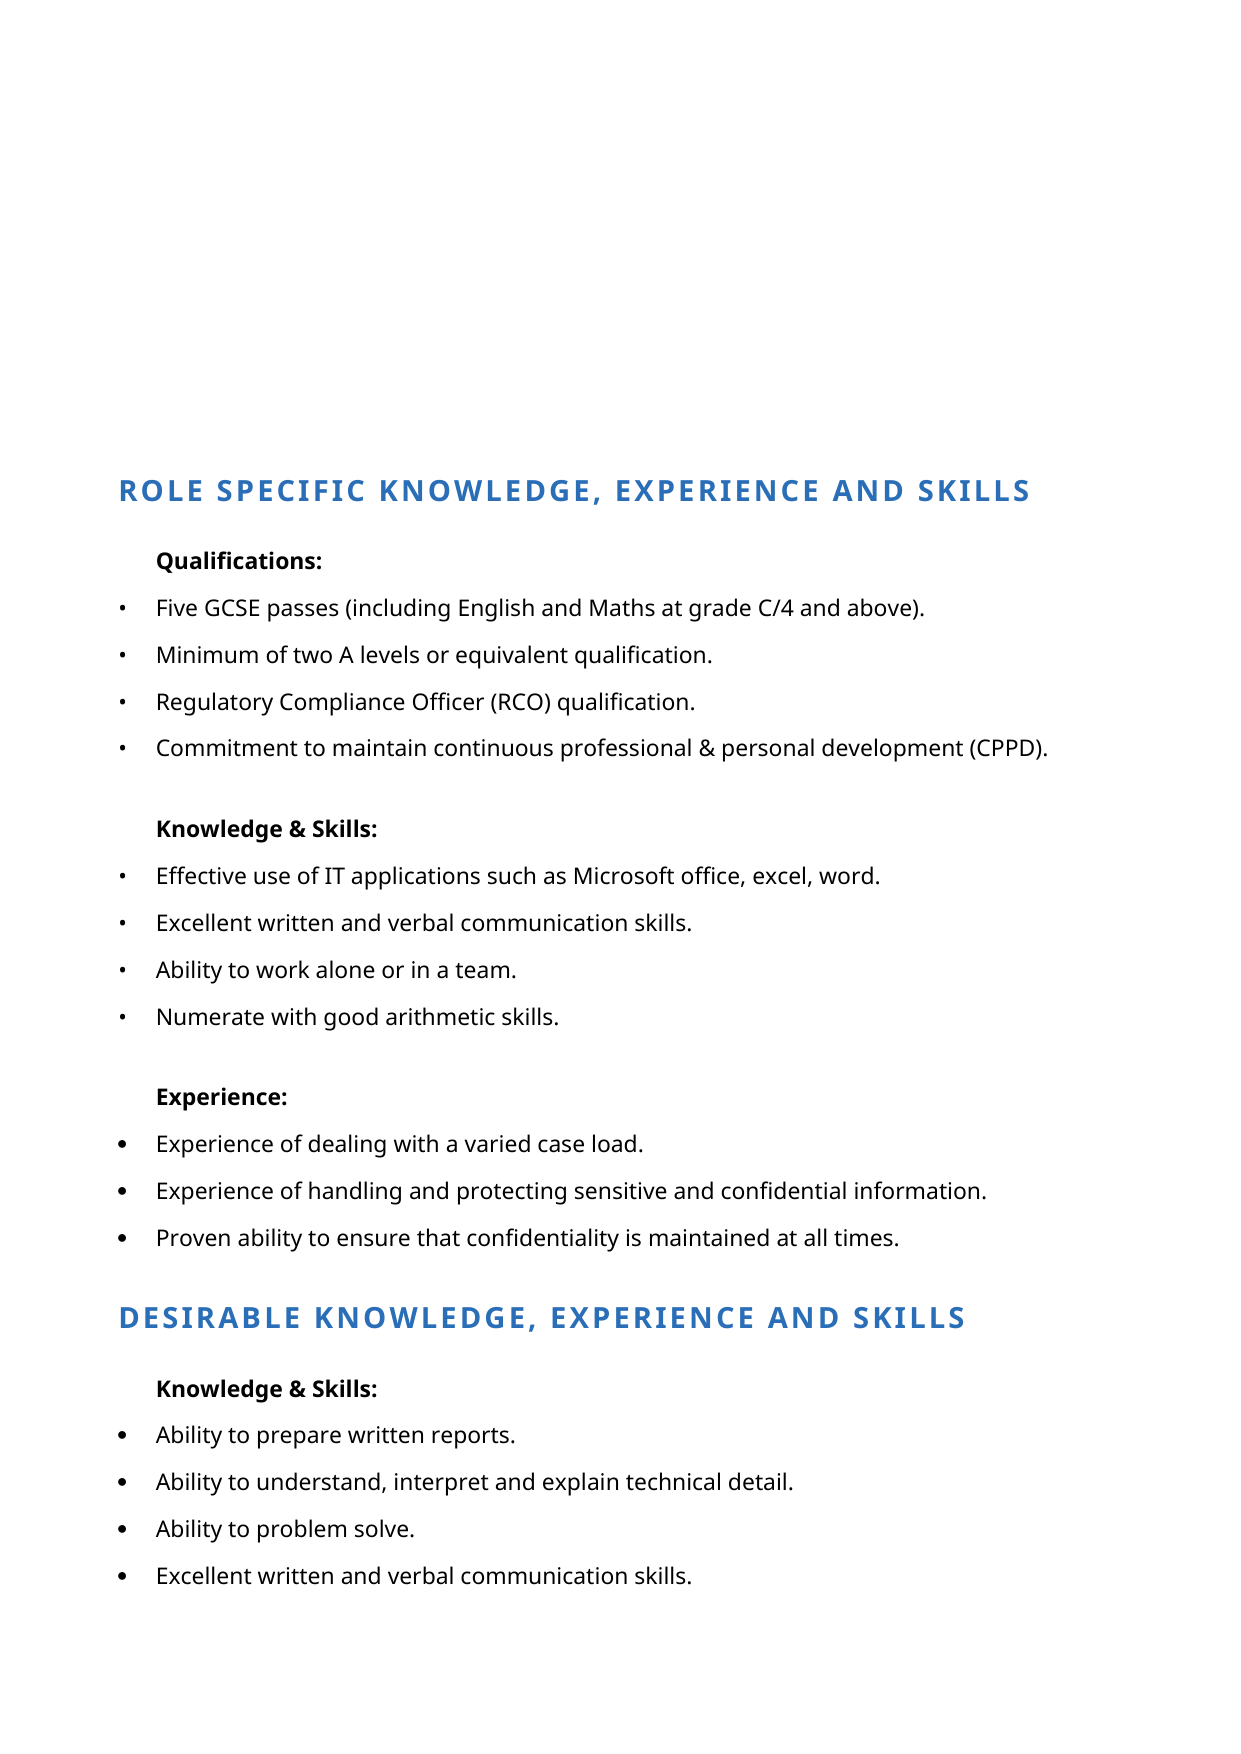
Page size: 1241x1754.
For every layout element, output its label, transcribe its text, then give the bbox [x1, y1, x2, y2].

list Commitment to maintain continuous professional & personal development (CPPD). [118, 732, 1122, 764]
list Excellent written and verbal communication skills. [118, 1560, 1122, 1591]
list Experience of handling and protecting sensitive and confidential information. [118, 1175, 1122, 1206]
list Regulatory Compliance Officer (RCO) qualification. [118, 686, 1122, 717]
text Knowledge & Skills: [156, 813, 1122, 844]
list Minimum of two A levels or equivalent qualification. [118, 639, 1122, 670]
list Knowledge & Skills: [156, 1373, 1122, 1404]
list Effective use of IT applications such as Microsoft office, excel, word. [118, 860, 1122, 891]
list Ability to prepare written reports. [118, 1419, 1122, 1451]
list Experience of dealing with a varied case load. [118, 1128, 1122, 1159]
list Ability to work alone or in a team. [118, 954, 1122, 985]
subtitle Role specific knowledge, experience and skills [118, 470, 1122, 510]
list Ability to understand, interpret and explain technical detail. [118, 1466, 1122, 1498]
list Ability to problem solve. [118, 1513, 1122, 1544]
list Five GCSE passes (including English and Maths at grade C/4 and above). [118, 592, 1122, 623]
list Excellent written and verbal communication skills. [118, 907, 1122, 938]
text Qualifications: [156, 545, 1122, 576]
list Proven ability to ensure that confidentiality is maintained at all times. [118, 1222, 1122, 1253]
list Numerate with good arithmetic skills. [118, 1001, 1122, 1032]
subtitle DESIRABLE knowledge, experience and skills [118, 1298, 1122, 1337]
list Experience: [156, 1081, 1122, 1112]
